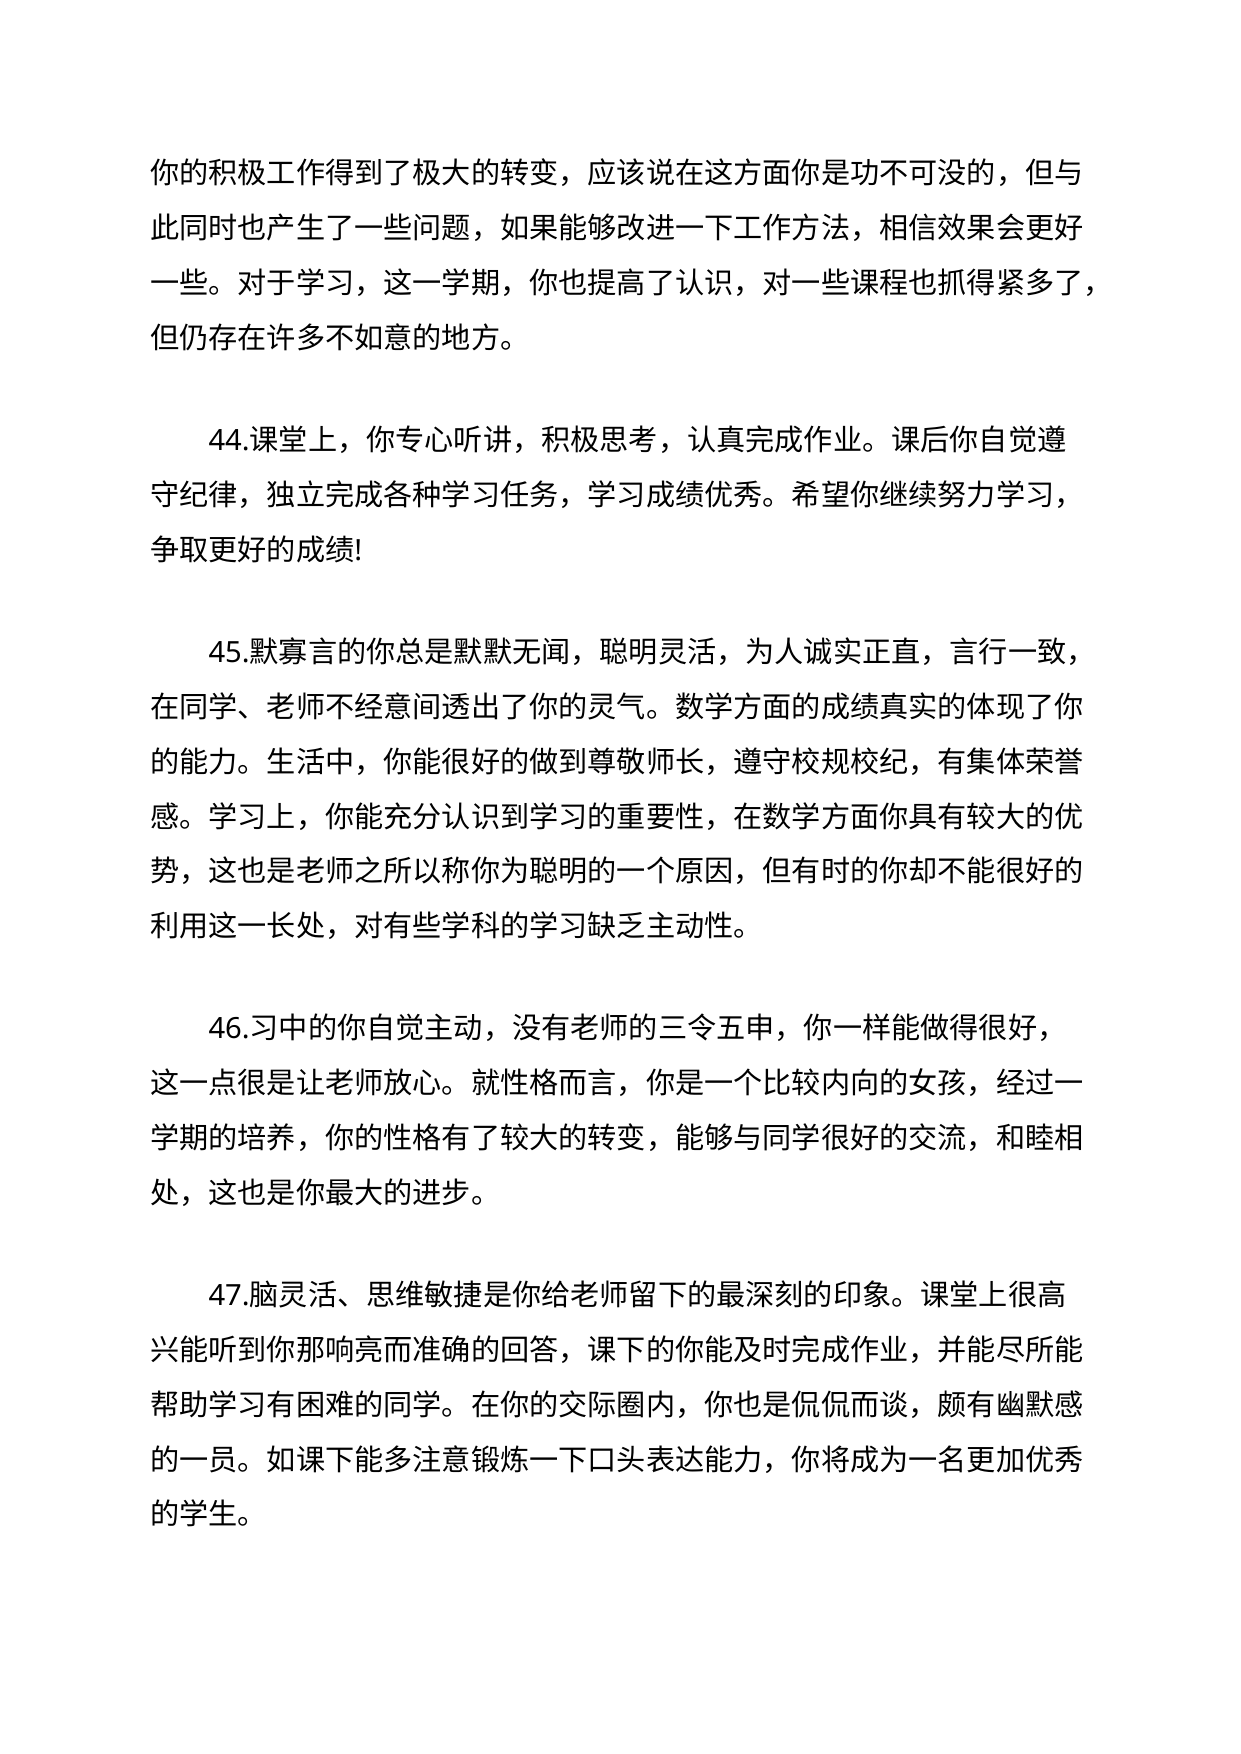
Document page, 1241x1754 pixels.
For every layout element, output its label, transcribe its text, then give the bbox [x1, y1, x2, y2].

text 44.课堂上，你专心听讲，积极思考，认真完成作业。课后你自觉遵守纪律，独立完成各种学习任务，学习成绩优秀。希望你继续努力学习，争取更好的成绩! [150, 416, 1090, 569]
text 46.习中的你自觉主动，没有老师的三令五申，你一样能做得很好，这一点很是让老师放心。就性格而言，你是一个比较内向的女孩，经过一学期的培养，你的性格有了较大的转变，能够与同学很好的交流，和睦相处，这也是你最大的进步。 [150, 1005, 1090, 1212]
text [150, 150, 1090, 357]
text 45.默寡言的你总是默默无闻，聪明灵活，为人诚实正直，言行一致，在同学、老师不经意间透出了你的灵气。数学方面的成绩真实的体现了你的能力。生活中，你能很好的做到尊敬师长，遵守校规校纪，有集体荣誉感。学习上，你能充分认识到学习的重要性，在数学方面你具有较大的优势，这也是老师之所以称你为聪明的一个原因，但有时的你却不能很好的利用这一长处，对有些学科的学习缺乏主动性。 [150, 628, 1090, 945]
text 47.脑灵活、思维敏捷是你给老师留下的最深刻的印象。课堂上很高兴能听到你那响亮而准确的回答，课下的你能及时完成作业，并能尽所能帮助学习有困难的同学。在你的交际圈内，你也是侃侃而谈，颇有幽默感的一员。如课下能多注意锻炼一下口头表达能力，你将成为一名更加优秀的学生。 [150, 1271, 1090, 1533]
